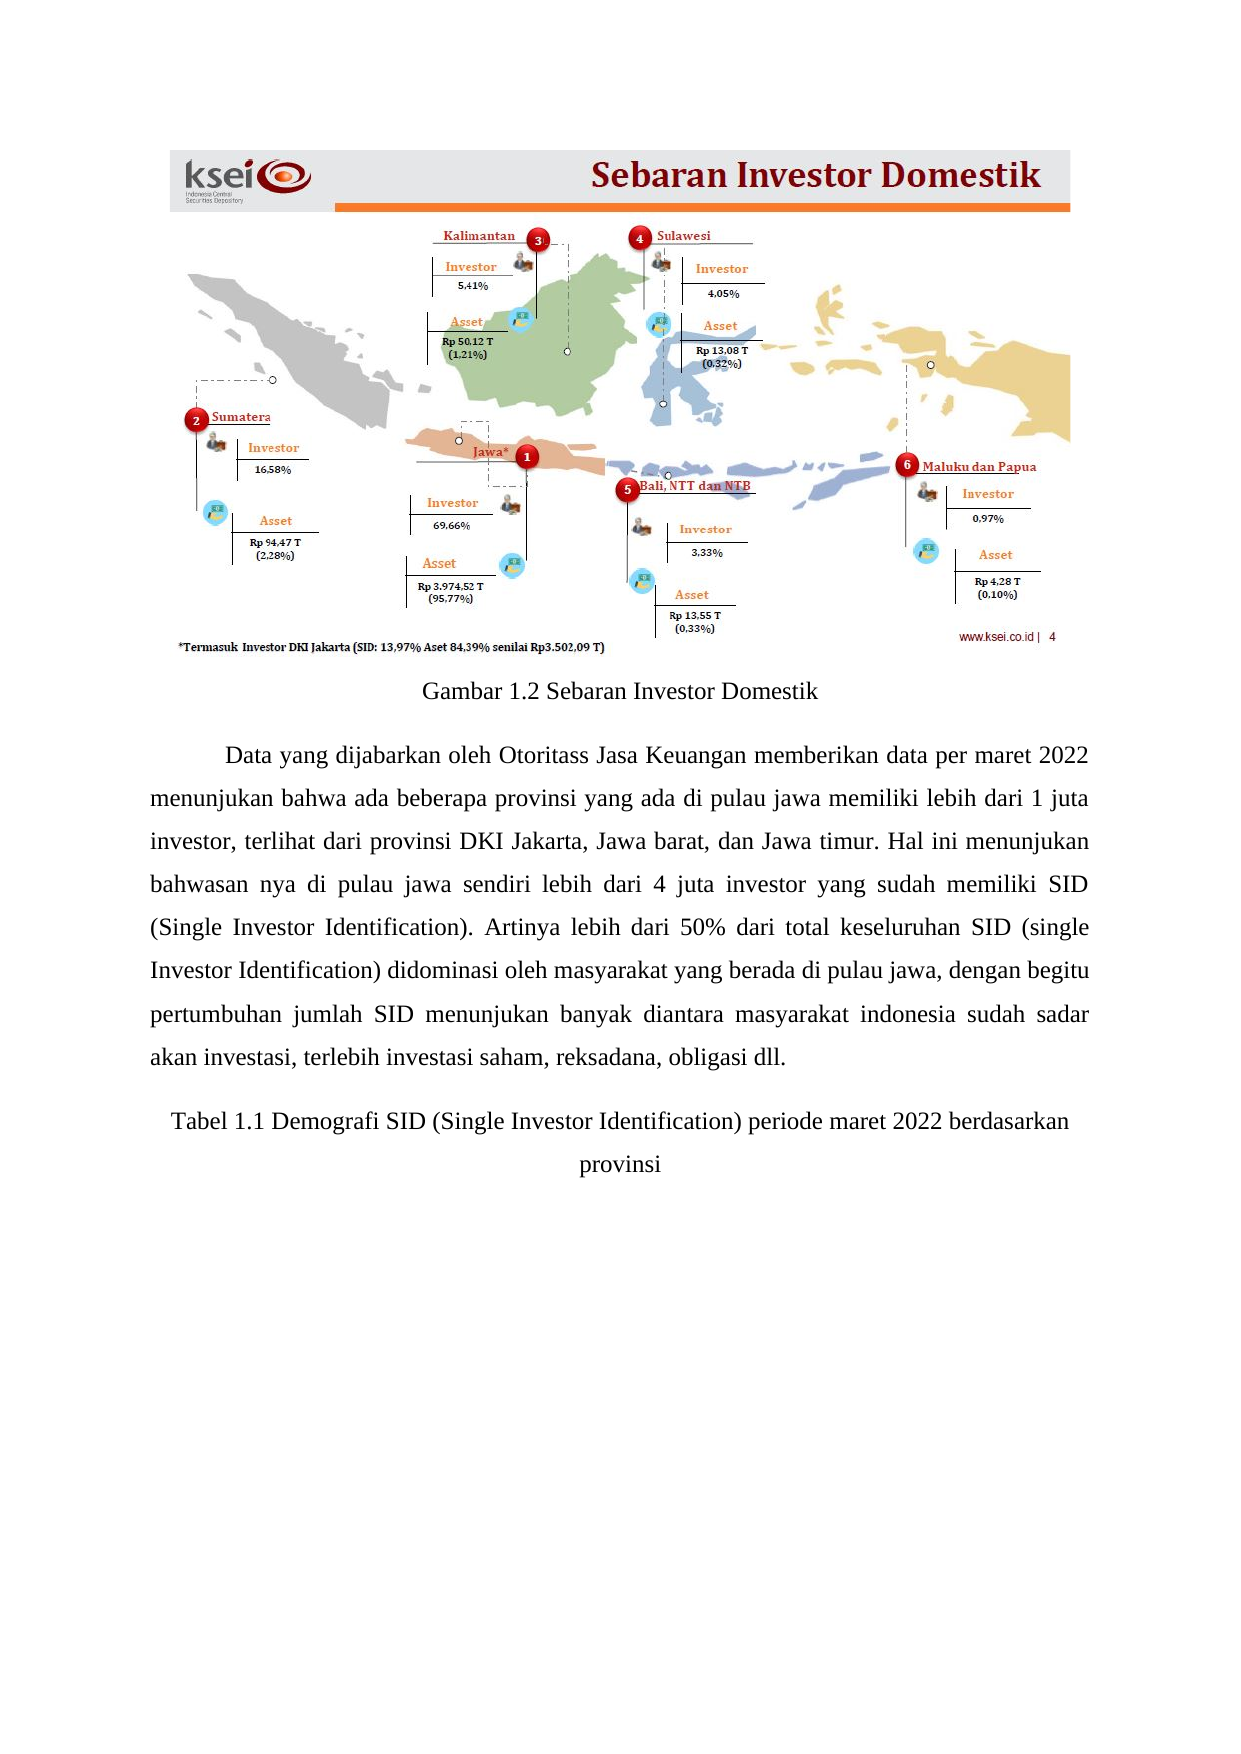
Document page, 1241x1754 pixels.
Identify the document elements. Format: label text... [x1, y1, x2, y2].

picture [169, 150, 1071, 657]
text Data yang dijabarkan oleh Otoritass Jasa Keuangan memberikan data per maret 2022 menunjukan bahwa ada beberapa provinsi yang ada di pulau jawa memiliki lebih dari 1 juta investor, terlihat dari provinsi DKI Jakarta, Jawa barat, dan Jawa timur. Hal ini menunjukan bahwasan nya di pulau jawa sendiri lebih dari 4 juta investor yang sudah memiliki SID (Single Investor Identification). Artinya lebih dari 50% dari total keseluruhan SID (single Investor Identification) didominasi oleh masyarakat yang berada di pulau jawa, dengan begitu pertumbuhan jumlah SID menunjukan banyak diantara masyarakat indonesia sudah sadar akan investasi, terlebih investasi saham, reksadana, obligasi dll. [150, 740, 1090, 1071]
text Tabel 1.1 Demografi SID (Single Investor Identification) periode maret 2022 berdasarkan provinsi [150, 1106, 1090, 1178]
